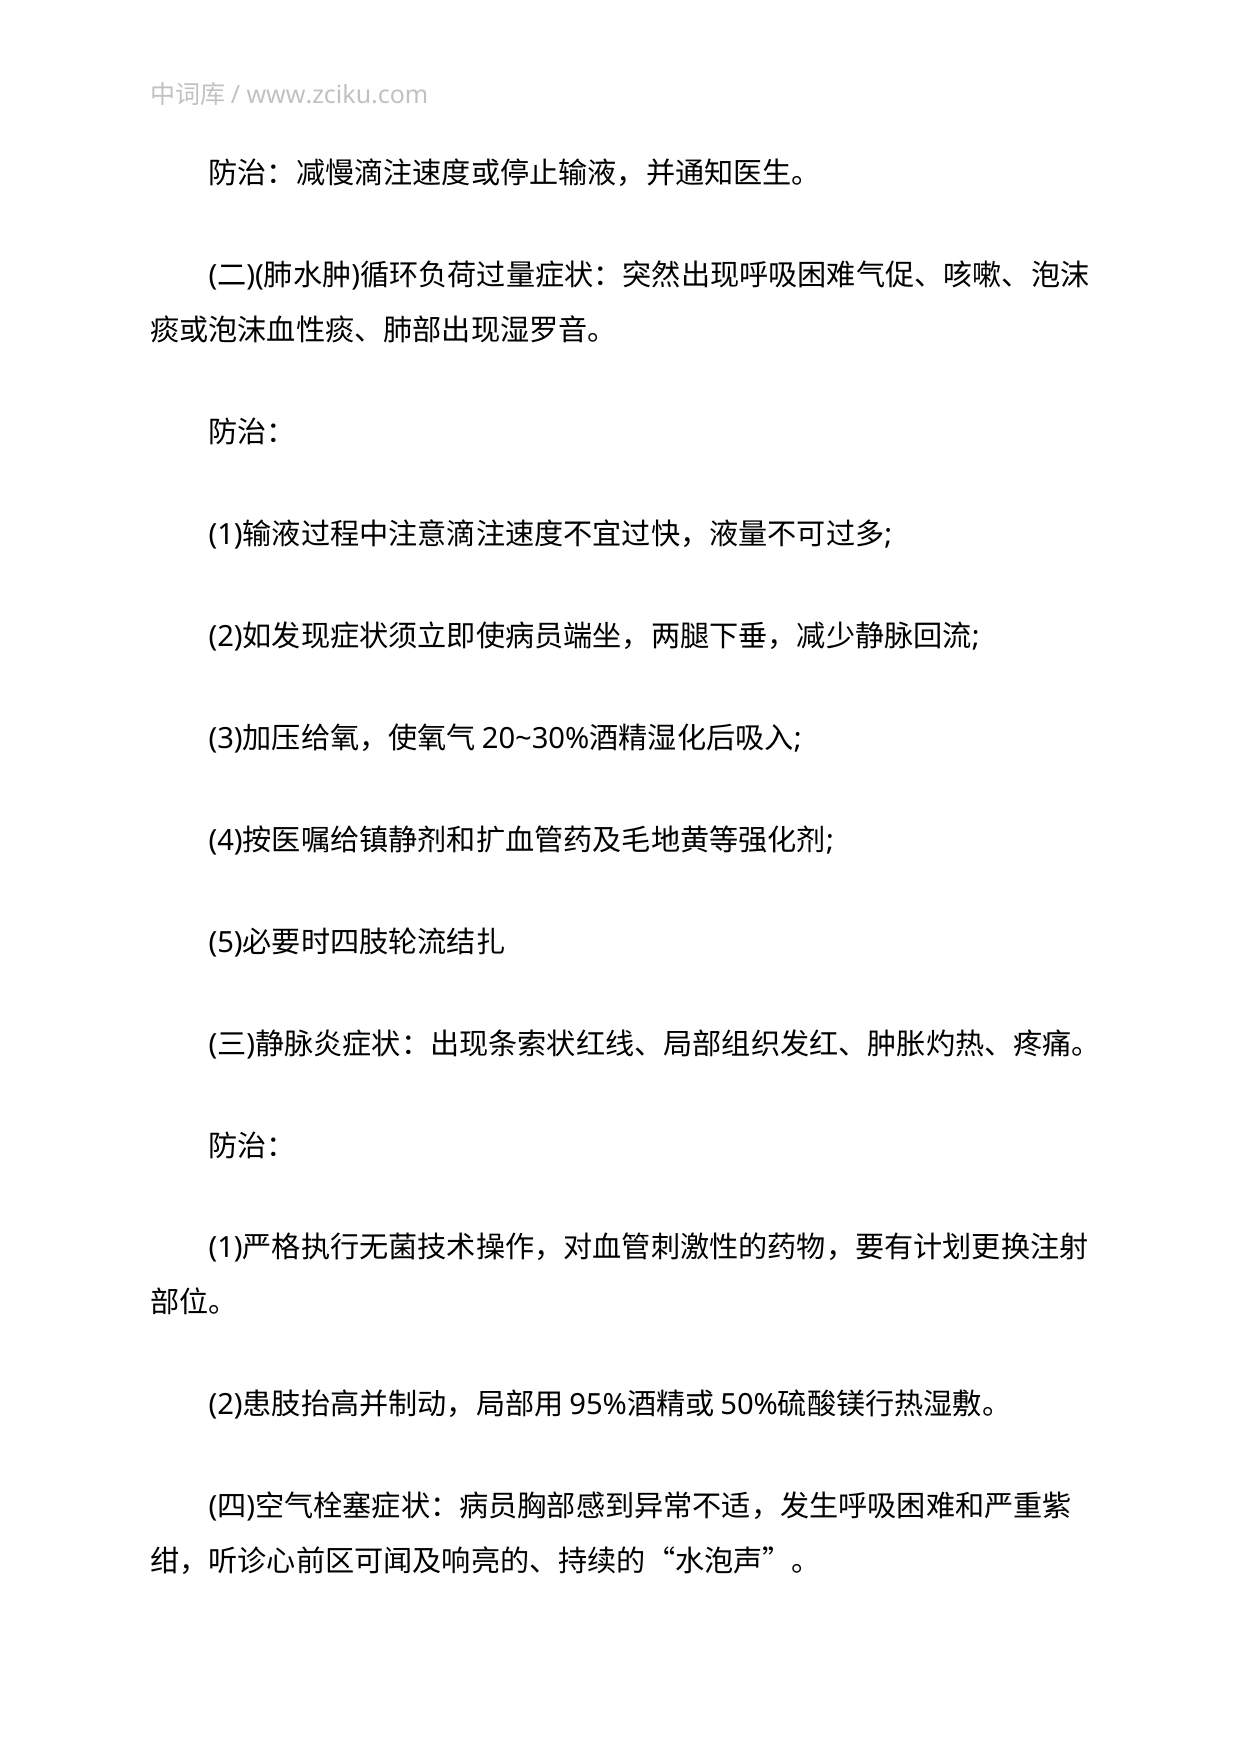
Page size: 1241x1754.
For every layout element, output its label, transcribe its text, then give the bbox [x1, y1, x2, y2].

text (3)加压给氧，使氧气20~30%酒精湿化后吸入; [150, 714, 1090, 757]
text (1)严格执行无菌技术操作，对血管刺激性的药物，要有计划更换注射部位。 [150, 1224, 1090, 1321]
text (2)如发现症状须立即使病员端坐，两腿下垂，减少静脉回流; [150, 612, 1090, 655]
text (三)静脉炎症状：出现条索状红线、局部组织发红、肿胀灼热、疼痛。 [150, 1020, 1090, 1063]
text 防治： [150, 408, 1090, 451]
text (1)输液过程中注意滴注速度不宜过快，液量不可过多; [150, 510, 1090, 553]
text (二)(肺水肿)循环负荷过量症状：突然出现呼吸困难气促、咳嗽、泡沫痰或泡沫血性痰、肺部出现湿罗音。 [150, 252, 1090, 349]
text (4)按医嘱给镇静剂和扩血管药及毛地黄等强化剂; [150, 816, 1090, 859]
text (四)空气栓塞症状：病员胸部感到异常不适，发生呼吸困难和严重紫绀，听诊心前区可闻及响亮的、持续的“水泡声”。 [150, 1483, 1090, 1580]
text (5)必要时四肢轮流结扎 [150, 918, 1090, 961]
text 防治： [150, 1122, 1090, 1164]
text (2)患肢抬高并制动，局部用95%酒精或50%硫酸镁行热湿敷。 [150, 1381, 1090, 1423]
text 防治：减慢滴注速度或停止输液，并通知医生。 [150, 150, 1090, 192]
